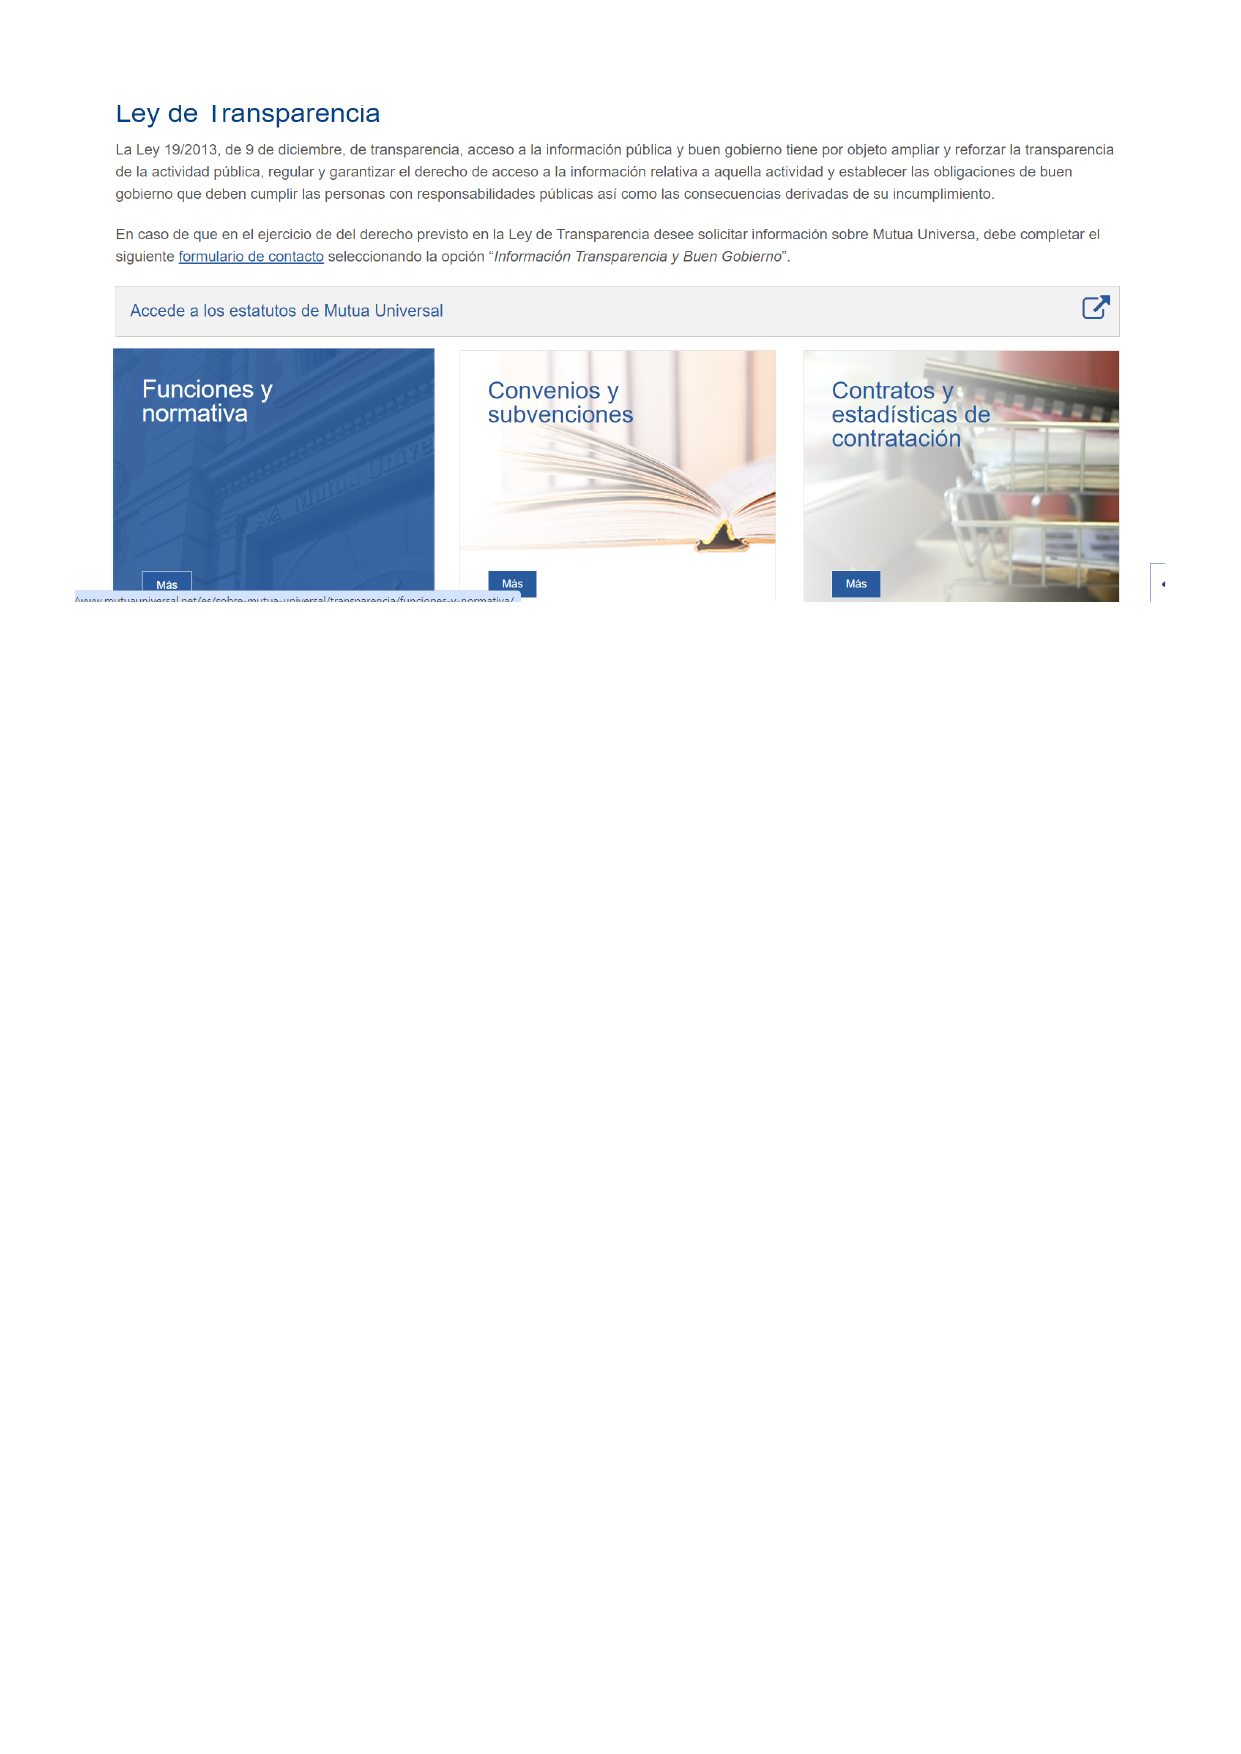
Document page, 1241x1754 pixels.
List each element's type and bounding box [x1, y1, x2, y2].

picture [75, 105, 1166, 602]
